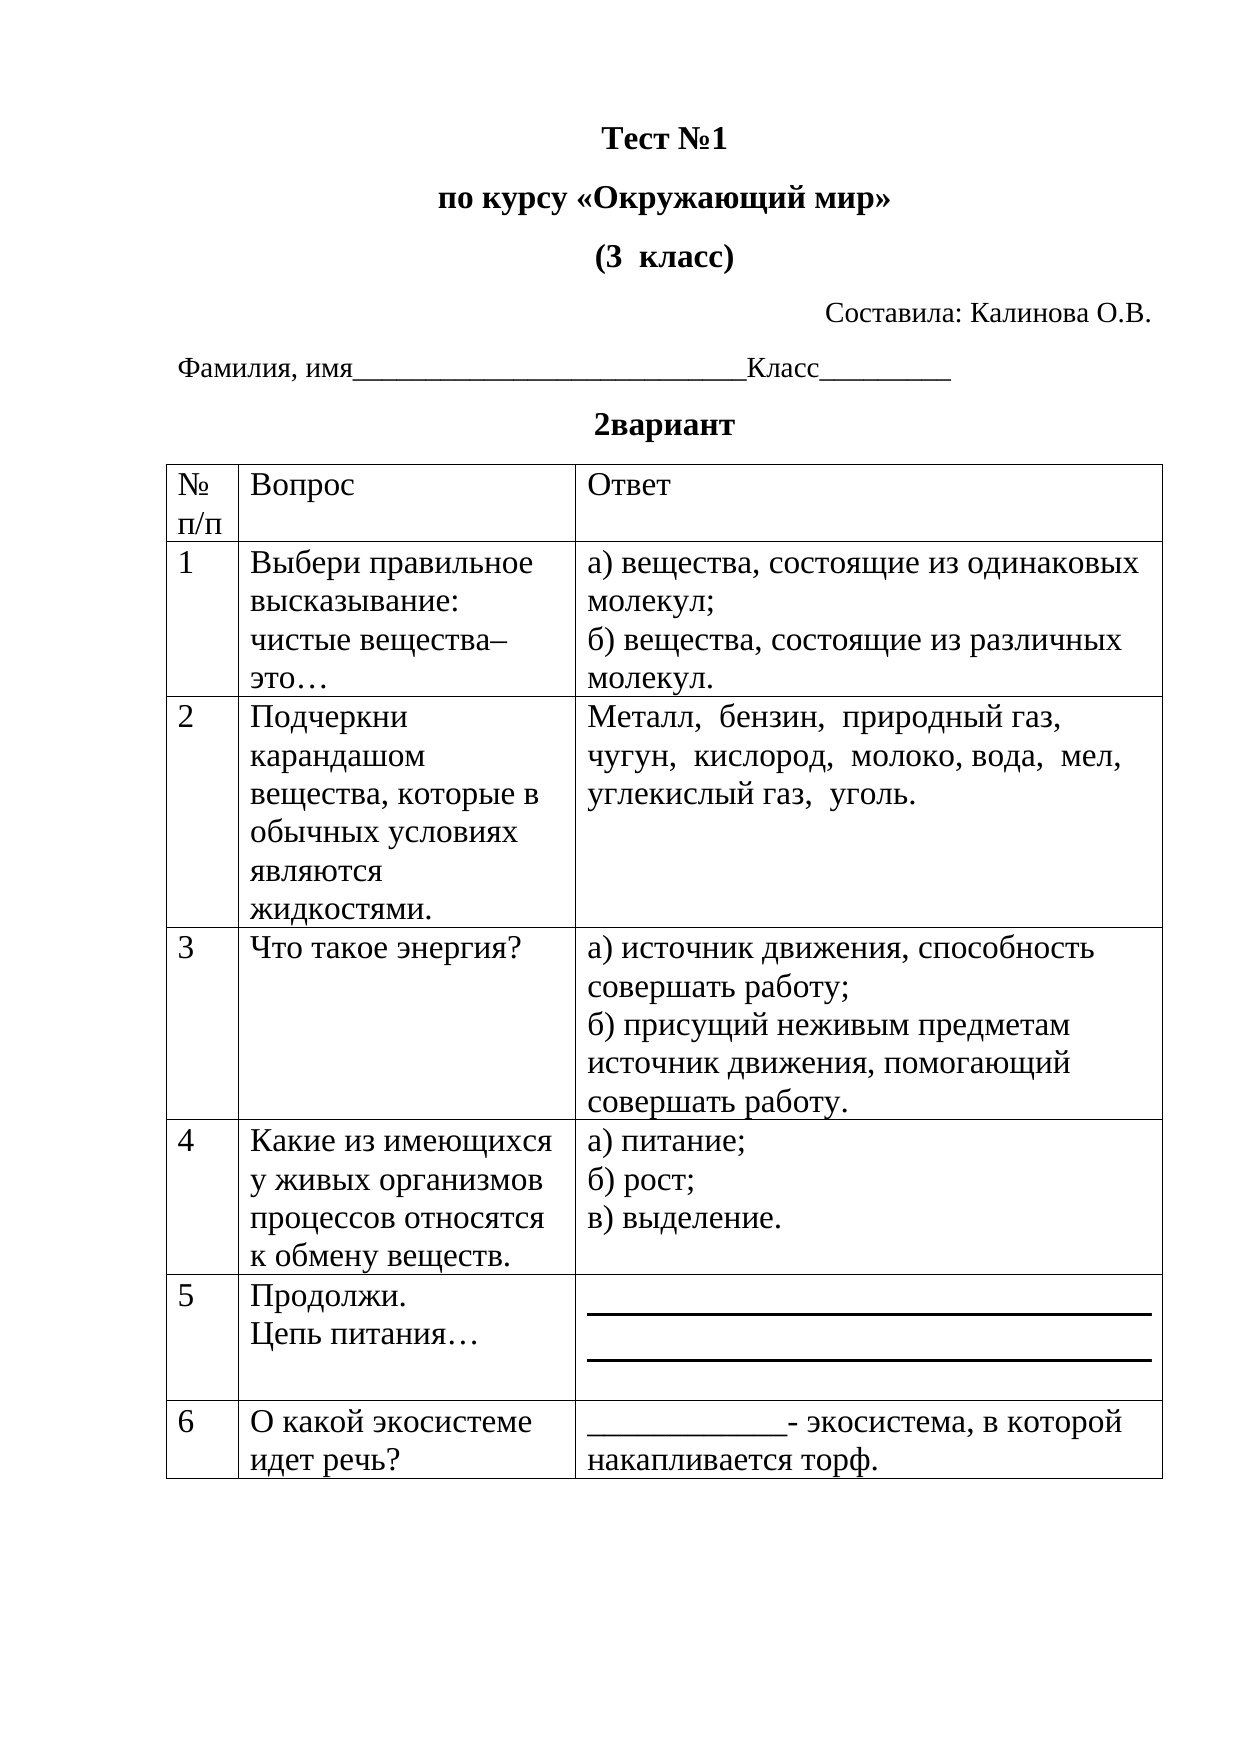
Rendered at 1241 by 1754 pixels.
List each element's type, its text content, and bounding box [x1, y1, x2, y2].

table_header Вопрос [239, 465, 575, 541]
table_cell 3 [167, 928, 238, 1119]
table_cell 4 [167, 1120, 238, 1274]
table_cell а) вещества, состоящие из одинаковых молекул; б) вещества, состоящие из различных молекул. [576, 542, 1162, 696]
text 2вариант [177, 404, 1152, 443]
table_cell 1 [167, 542, 238, 696]
text Фамилия, имя___________________________Класс_________ [177, 350, 1152, 383]
table_cell [576, 1275, 1162, 1400]
table_cell Металл, бензин, природный газ, чугун, кислород, молоко, вода, мел, углекислый газ, уголь. [576, 697, 1162, 927]
table_cell Продолжи. Цепь питания… [239, 1275, 575, 1400]
table_cell Выбери правильное высказывание: чистые вещества– это… [239, 542, 575, 696]
table_cell 6 [167, 1401, 238, 1478]
table_cell Подчеркни карандашом вещества, которые в обычных условиях являются жидкостями. [239, 697, 575, 927]
table_cell 5 [167, 1275, 238, 1400]
text (3 класс) [177, 236, 1152, 275]
table_cell Какие из имеющихся у живых организмов процессов относятся к обмену веществ. [239, 1120, 575, 1274]
table_cell а) питание; б) рост; в) выделение. [576, 1120, 1162, 1274]
table_cell Что такое энергия? [239, 928, 575, 1119]
table_header № п/п [167, 465, 238, 541]
table_header Ответ [576, 465, 1162, 541]
table_cell ____________- экосистема, в которой накапливается торф. [576, 1401, 1162, 1478]
text по курсу «Окружающий мир» [177, 177, 1152, 216]
text Составила: Калинова О.В. [177, 296, 1152, 329]
table_cell О какой экосистеме идет речь? [239, 1401, 575, 1478]
table_cell 2 [167, 697, 238, 927]
table_cell а) источник движения, способность совершать работу; б) присущий неживым предметам источник движения, помогающий совершать работу. [576, 928, 1162, 1119]
text Тест №1 [177, 118, 1152, 156]
